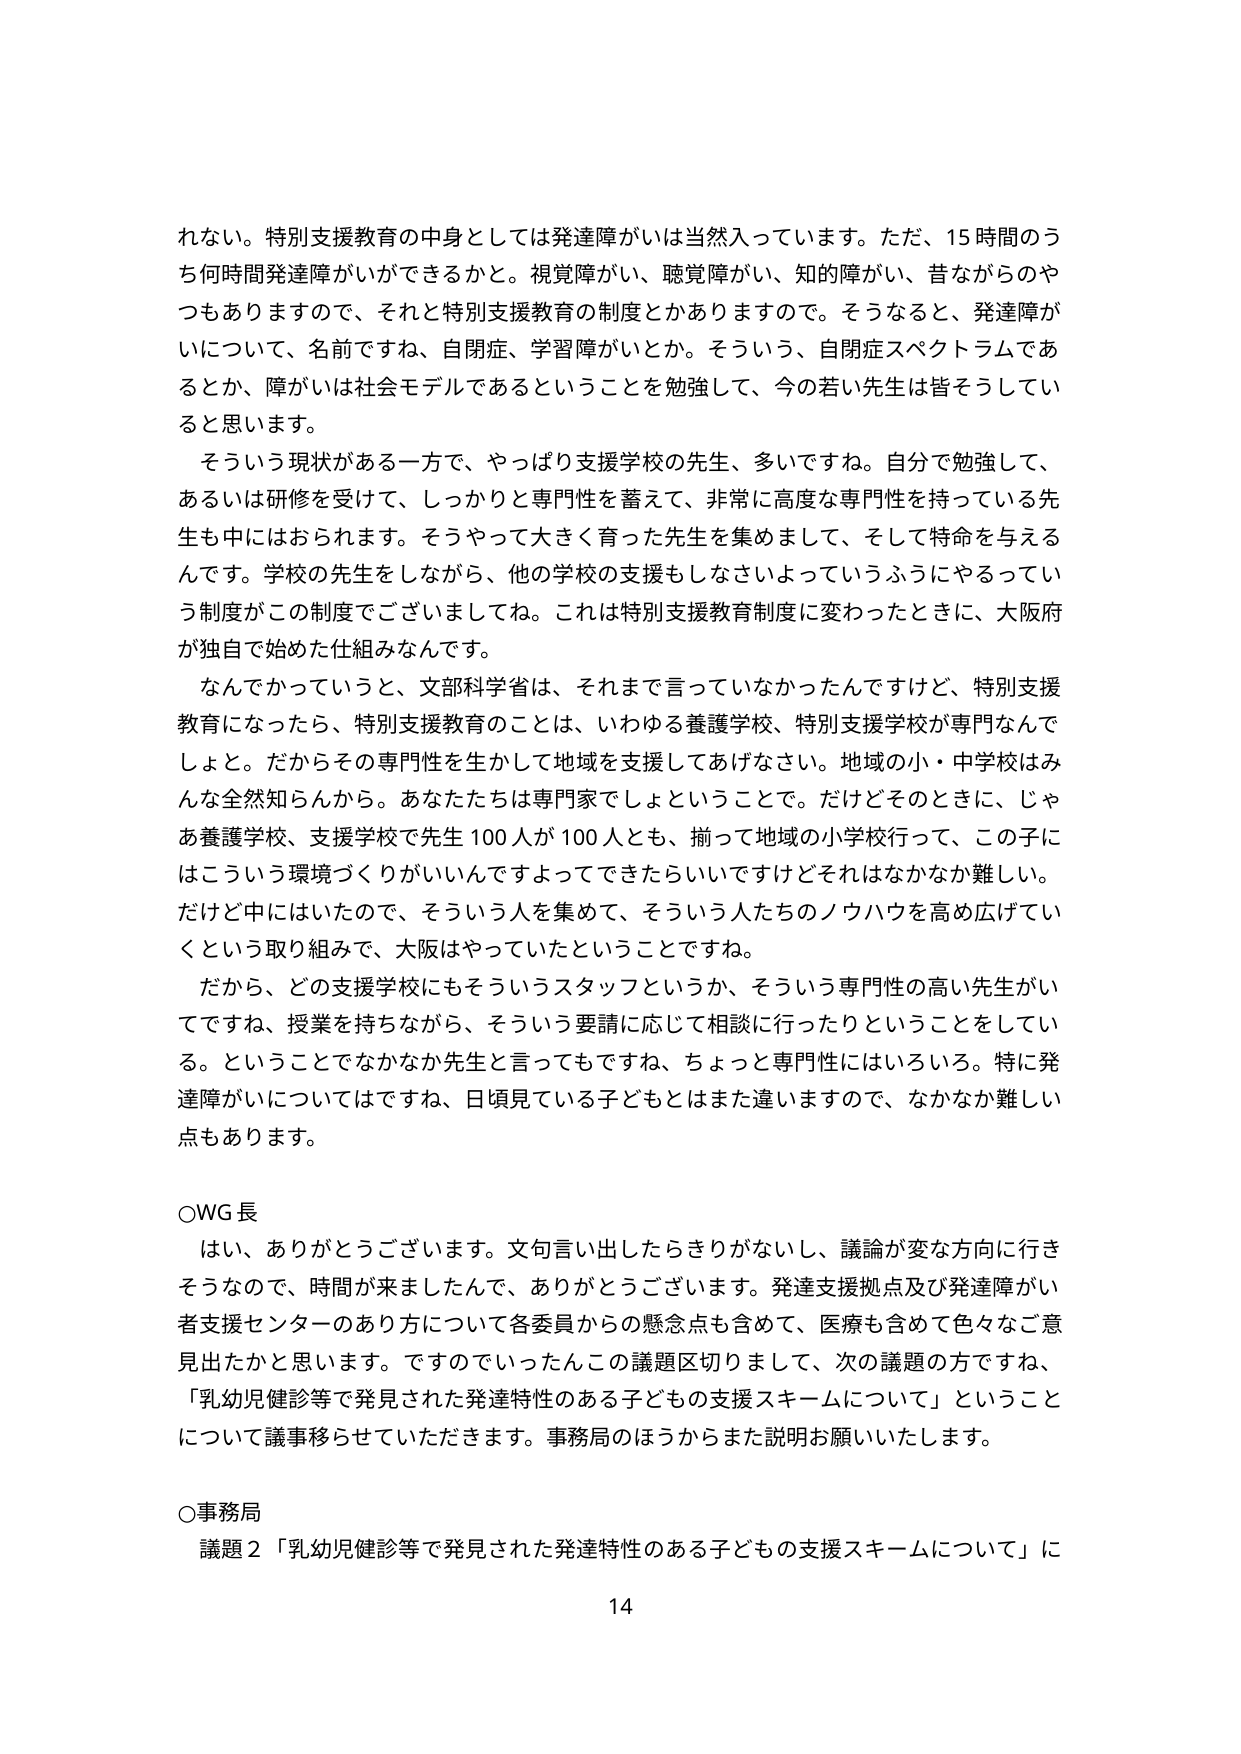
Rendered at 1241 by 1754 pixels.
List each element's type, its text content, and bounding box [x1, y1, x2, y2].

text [177, 1529, 1063, 1567]
text ○WG長 [177, 1192, 1063, 1229]
text はい、ありがとうございます。文句言い出したらきりがないし、議論が変な方向に行きそうなので、時間が来ましたんで、ありがとうございます。発達支援拠点及び発達障がい者支援センターのあり方について各委員からの懸念点も含めて、医療も含めて色々なご意見出たかと思います。ですのでいったんこの議題区切りまして、次の議題の方ですね、「乳幼児健診等で発見された発達特性のある子どもの支援スキームについて」ということについて議事移らせていただきます。事務局のほうからまた説明お願いいたします。 [177, 1229, 1063, 1454]
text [177, 217, 1063, 442]
text そういう現状がある一方で、やっぱり支援学校の先生、多いですね。自分で勉強して、あるいは研修を受けて、しっかりと専門性を蓄えて、非常に高度な専門性を持っている先生も中にはおられます。そうやって大きく育った先生を集めまして、そして特命を与えるんです。学校の先生をしながら、他の学校の支援もしなさいよっていうふうにやるっていう制度がこの制度でございましてね。これは特別支援教育制度に変わったときに、大阪府が独自で始めた仕組みなんです。 [177, 442, 1063, 667]
text なんでかっていうと、文部科学省は、それまで言っていなかったんですけど、特別支援教育になったら、特別支援教育のことは、いわゆる養護学校、特別支援学校が専門なんでしょと。だからその専門性を生かして地域を支援してあげなさい。地域の小・中学校はみんな全然知らんから。あなたたちは専門家でしょということで。だけどそのときに、じゃあ養護学校、支援学校で先生100人が100人とも、揃って地域の小学校行って、この子にはこういう環境づくりがいいんですよってできたらいいですけどそれはなかなか難しい。だけど中にはいたので、そういう人を集めて、そういう人たちのノウハウを高め広げていくという取り組みで、大阪はやっていたということですね。 [177, 667, 1063, 967]
text ○事務局 [177, 1492, 1063, 1529]
text だから、どの支援学校にもそういうスタッフというか、そういう専門性の高い先生がいてですね、授業を持ちながら、そういう要請に応じて相談に行ったりということをしている。ということでなかなか先生と言ってもですね、ちょっと専門性にはいろいろ。特に発達障がいについてはですね、日頃見ている子どもとはまた違いますので、なかなか難しい点もあります。 [177, 967, 1063, 1154]
